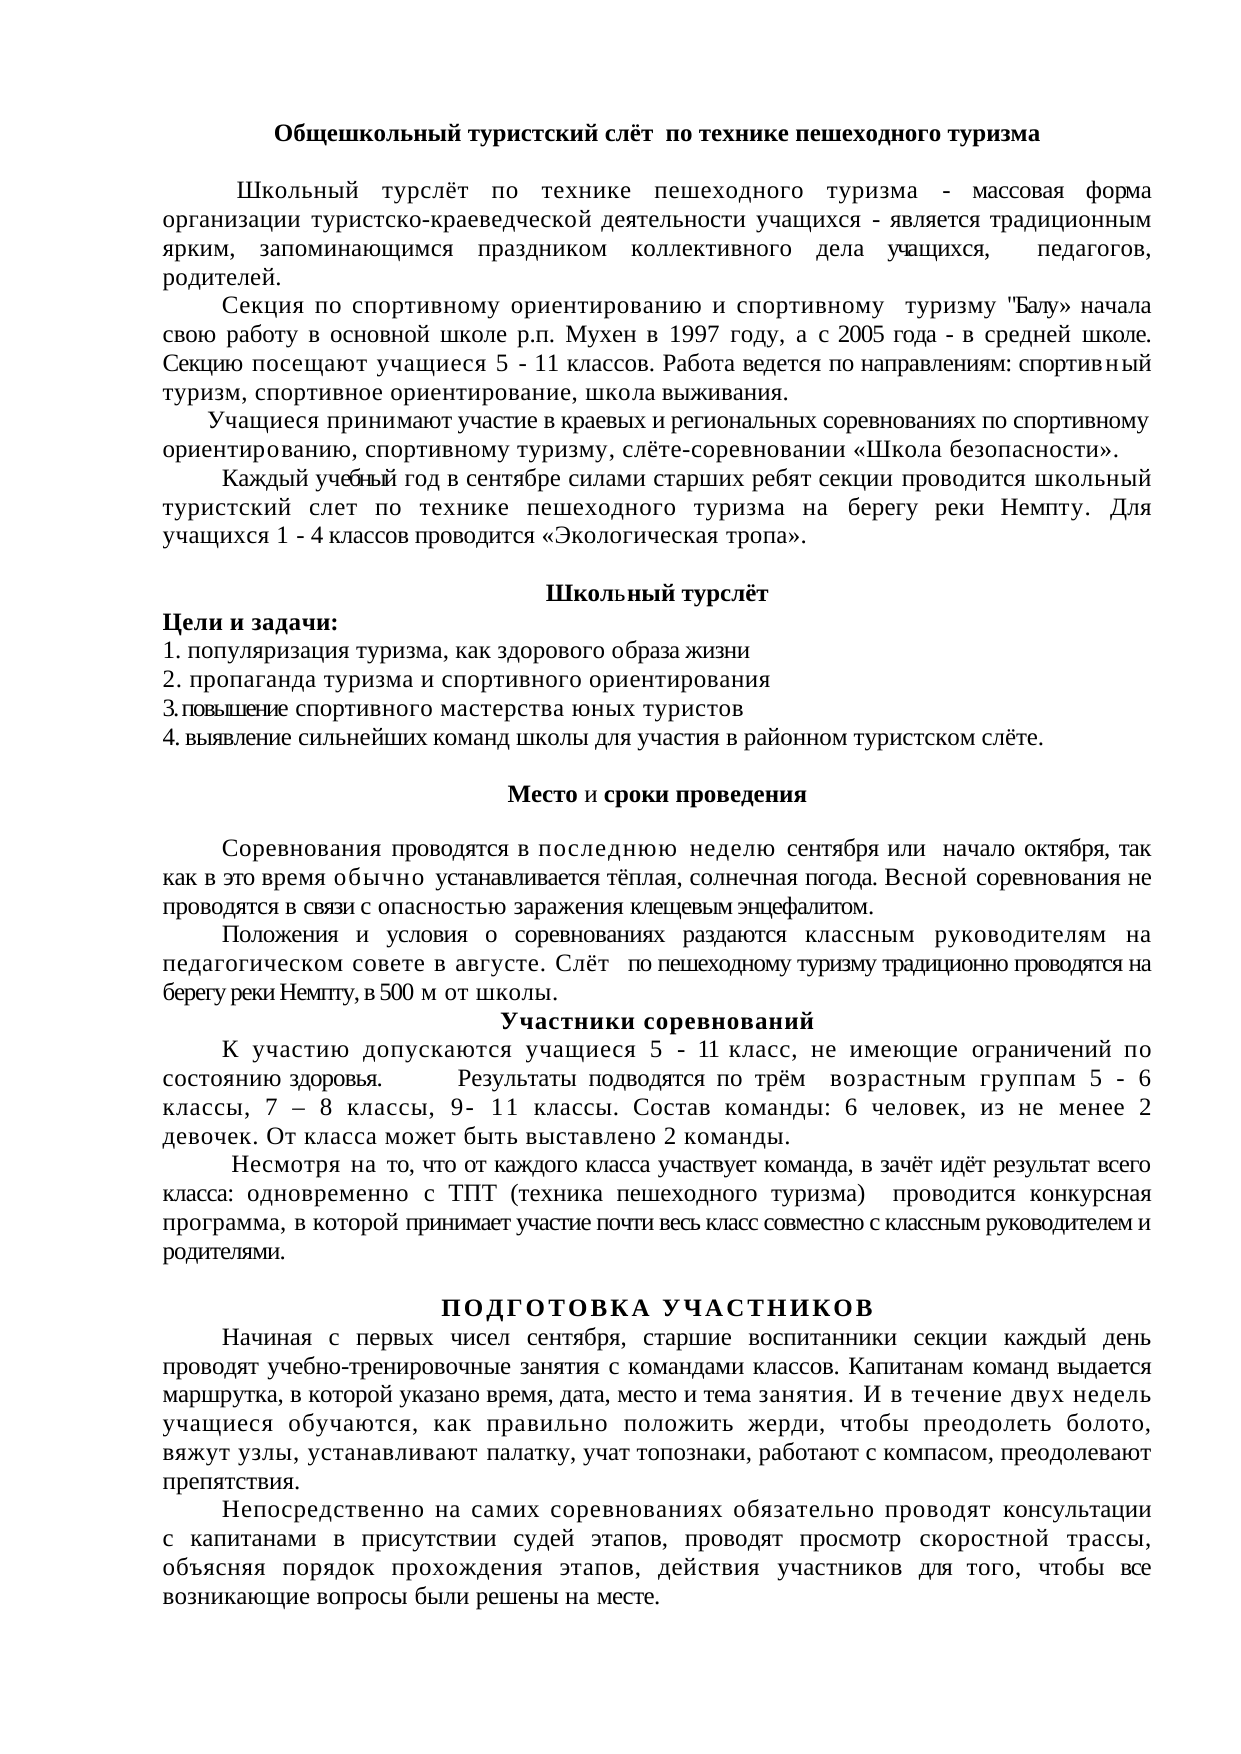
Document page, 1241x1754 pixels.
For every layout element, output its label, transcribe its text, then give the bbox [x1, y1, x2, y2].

text Несмотря на то, что от каждого класса участвует команда, в зачёт идёт результат всего класса: одновременно с ТПТ (техника пешеходного туризма) проводится конкурсная программа, в которой принимает участие почти весь класс совместно с классным руководителем и родителями. [162, 1149, 1152, 1264]
text Место и сроки проведения [162, 779, 1152, 808]
text Школьный турслёт [162, 578, 1152, 607]
text Начиная с первых чисел сентября, старшие воспитанники секции каждый день проводят учебно-тренировочные занятия с командами классов. Капитанам команд выдается маршрутка, в которой указано время, дата, место и тема занятия. И в течение двух недель учащиеся обучаются, как правильно положить жерди, чтобы преодолеть болото, вяжут узлы, устанавливают палатку, учат топознаки, работают с компасом, преодолевают препятствия. [162, 1322, 1152, 1494]
text Каждый учебный год в сентябре силами старших ребят секции проводится школьный туристский слет по технике пешеходного туризма на берегу реки Немпту. Для учащихся 1 - 4 классов проводится «Экологическая тропа». [162, 463, 1152, 549]
text Школьный турслёт по технике пешеходного туризма - массовая форма организации туристско-краеведческой деятельности учащихся - является традиционным ярким, запоминающимся праздником коллективного дела учащихся, педагогов, родителей. [162, 176, 1152, 291]
text Общешкольный туристский слёт по технике пешеходного туризма [162, 118, 1152, 147]
text Учащиеся принимают участие в краевых и региональных соревнованиях по спортивному ориентированию, спортивному туризму, слёте-соревновании «Школа безопасности». [162, 406, 1152, 463]
text ПОДГОТОВКА УЧАСТНИКОВ [162, 1293, 1152, 1322]
text Участники соревнований [162, 1006, 1152, 1034]
text Соревнования проводятся в последнюю неделю сентября или начало октября, так как в это время обычно устанавливается тёплая, солнечная погода. Весной соревнования не проводятся в связи с опасностью заражения клещевым энцефалитом. [162, 833, 1152, 919]
text Непосредственно на самих соревнованиях обязательно проводят консультации с капитанами в присутствии судей этапов, проводят просмотр скоростной трассы, объясняя порядок прохождения этапов, действия участников для того, чтобы все возникающие вопросы были решены на месте. [162, 1494, 1152, 1609]
text Положения и условия о соревнованиях раздаются классным руководителям на педагогическом совете в августе. Слёт по пешеходному туризму традиционно проводятся на берегу реки Немпту, в 500 м от школы. [162, 919, 1152, 1006]
text 1. популяризация туризма, как здорового образа жизни [162, 636, 1152, 664]
text 2. пропаганда туризма и спортивного ориентирования [162, 664, 1152, 693]
text 4. выявление сильнейших команд школы для участия в районном туристском слёте. [162, 722, 1152, 751]
text Секция по спортивному ориентированию и спортивному туризму "Балу» начала свою работу в основной школе р.п. Мухен в 1997 году, а с 2005 года - в средней школе. Секцию посещают учащиеся 5 - 11 классов. Работа ведется по направлениям: спортивный туризм, спортивное ориентирование, школа выживания. [162, 291, 1152, 406]
text К участию допускаются учащиеся 5 - 11 класс, не имеющие ограничений по состоянию здоровья. Результаты подводятся по трём возрастным группам 5 - 6 классы, 7 – 8 классы, 9- 11 классы. Состав команды: 6 человек, из не менее 2 девочек. От класса может быть выставлено 2 команды. [162, 1034, 1152, 1149]
text 3. повышение спортивного мастерства юных туристов [162, 693, 1152, 722]
text Цели и задачи: [162, 607, 1152, 636]
